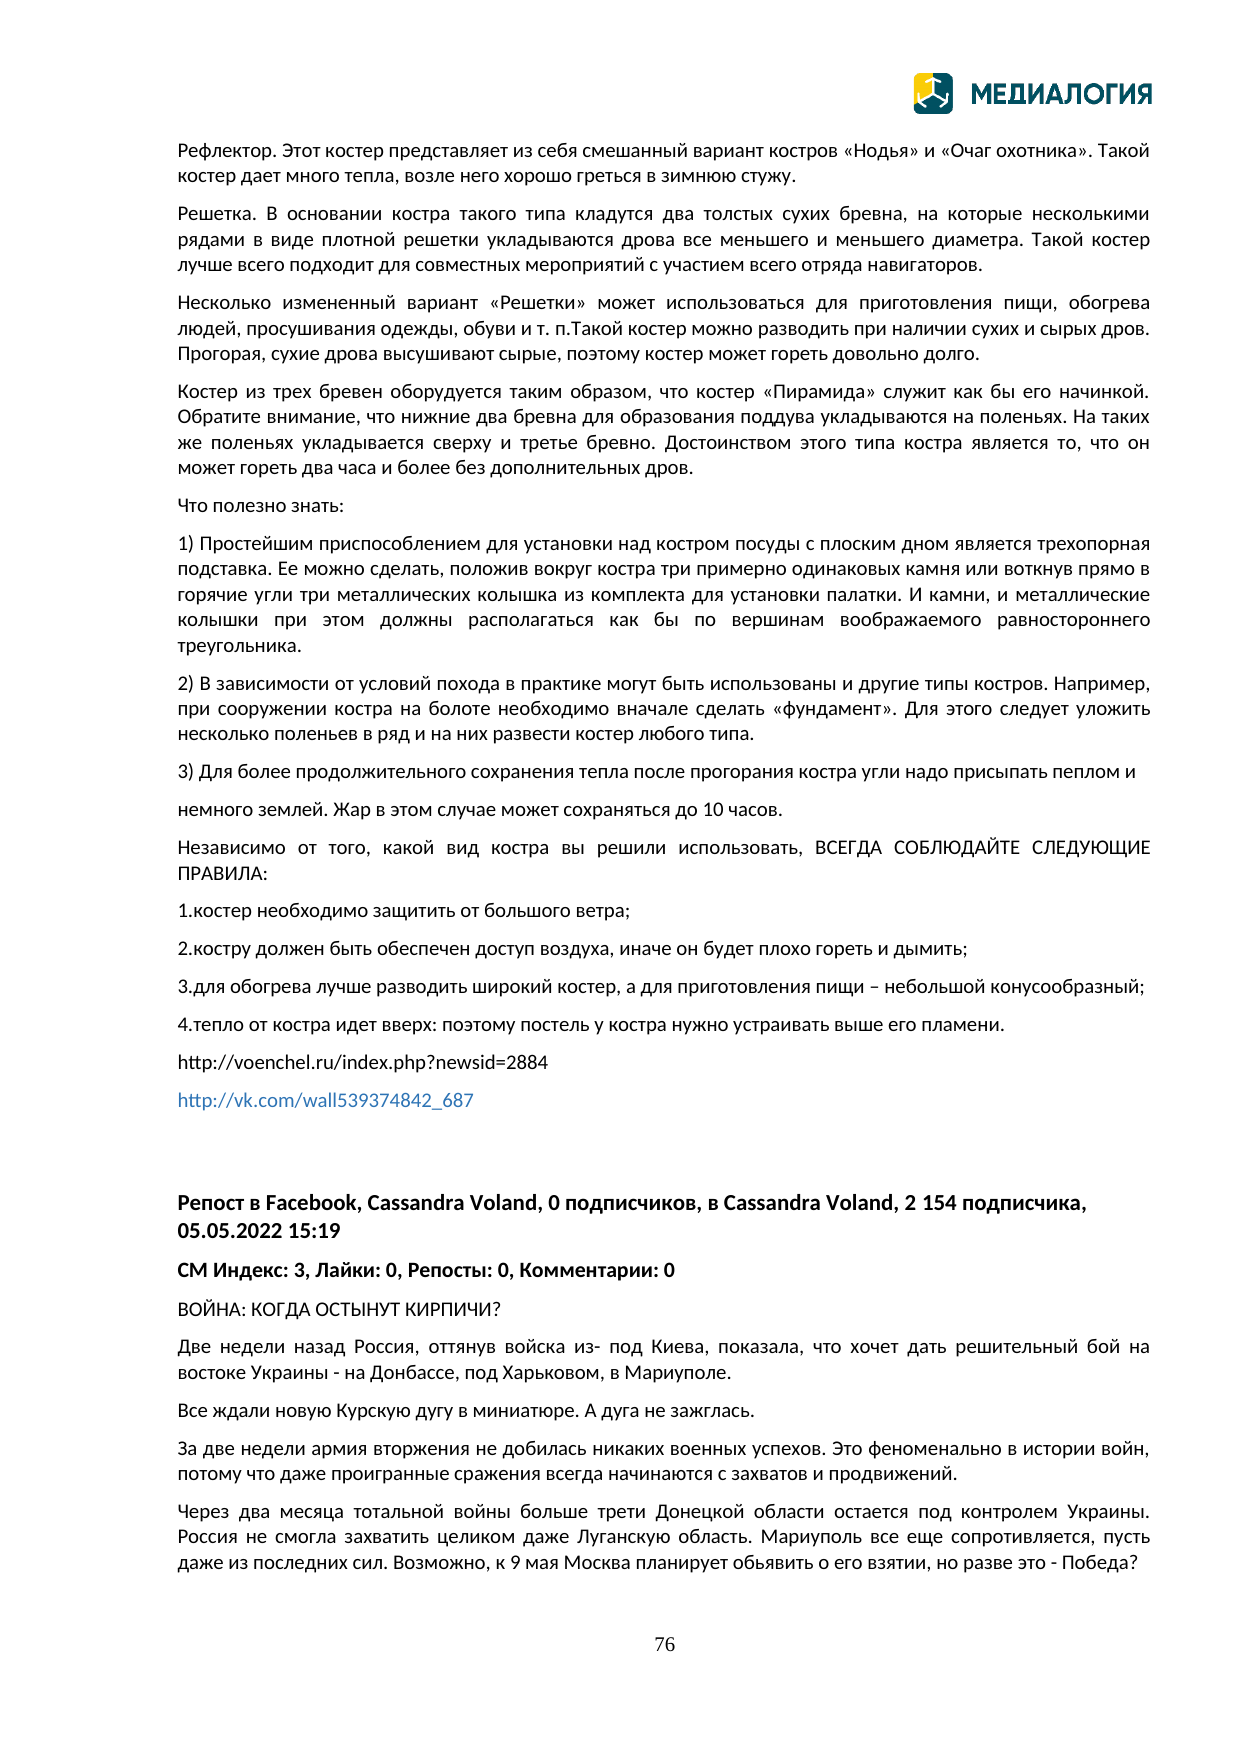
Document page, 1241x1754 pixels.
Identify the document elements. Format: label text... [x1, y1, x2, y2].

text Решетка. В основании костра такого типа кладутся два толстых сухих бревна, на которые несколькими рядами в виде плотной решетки укладываются дрова все меньшего и меньшего диаметра. Такой костер лучше всего подходит для совместных мероприятий с участием всего отряда навигаторов. [177, 201, 1152, 277]
text 3.для обогрева лучше разводить широкий костер, а для приготовления пищи – небольшой конусообразный; [177, 973, 1152, 999]
text ВОЙНА: КОГДА ОСТЫНУТ КИРПИЧИ? [177, 1296, 1152, 1321]
text http://voenchel.ru/index.php?newsid=2884 [177, 1049, 1152, 1075]
text Все ждали новую Курскую дугу в миниатюре. А дуга не зажглась. [177, 1397, 1152, 1422]
text немного землей. Жар в этом случае может сохраняться до 10 часов. [177, 796, 1152, 822]
text За две недели армия вторжения не добилась никаких военных успехов. Это феноменально в истории войн, потому что даже проигранные сражения всегда начинаются с захватов и продвижений. [177, 1435, 1152, 1486]
text Что полезно знать: [177, 492, 1152, 518]
text http://vk.com/wall539374842_687 [177, 1087, 1152, 1113]
text Несколько измененный вариант «Решетки» может использоваться для приготовления пищи, обогрева людей, просушивания одежды, обуви и т. п.Такой костер можно разводить при наличии сухих и сырых дров. Прогорая, сухие дрова высушивают сырые, поэтому костер может гореть довольно долго. [177, 289, 1152, 366]
text 2) В зависимости от условий похода в практике могут быть использованы и другие типы костров. Например, при сооружении костра на болоте необходимо вначале сделать «фундамент». Для этого следует уложить несколько поленьев в ряд и на них развести костер любого типа. [177, 670, 1152, 746]
text 1.костер необходимо защитить от большого ветра; [177, 898, 1152, 923]
text 3) Для более продолжительного сохранения тепла после прогорания костра угли надо присыпать пеплом и [177, 758, 1152, 784]
text Репост в Facebook, Cassandra Voland, 0 подписчиков, в Cassandra Voland, 2 154 подписчика, 05.05.2022 15:19 [177, 1188, 1152, 1244]
text 4.тепло от костра идет вверх: поэтому постель у костра нужно устраивать выше его пламени. [177, 1011, 1152, 1037]
text Рефлектор. Этот костер представляет из себя смешанный вариант костров «Нодья» и «Очаг охотника». Такой костер дает много тепла, возле него хорошо греться в зимнюю стужу. [177, 137, 1152, 188]
text СМ Индекс: 3, Лайки: 0, Репосты: 0, Комментарии: 0 [177, 1257, 1152, 1283]
text Две недели назад Россия, оттянув войска из- под Киева, показала, что хочет дать решительный бой на востоке Украины - на Донбассе, под Харьковом, в Мариуполе. [177, 1334, 1152, 1384]
text 1) Простейшим приспособлением для установки над костром посуды с плоским дном является трехопорная подставка. Ее можно сделать, положив вокруг костра три примерно одинаковых камня или воткнув прямо в горячие угли три металлических колышка из комплекта для установки палатки. И камни, и металлические колышки при этом должны располагаться как бы по вершинам воображаемого равностороннего треугольника. [177, 530, 1152, 657]
text 2.костру должен быть обеспечен доступ воздуха, иначе он будет плохо гореть и дымить; [177, 936, 1152, 961]
picture [913, 73, 1152, 114]
text Через два месяца тотальной войны больше трети Донецкой области остается под контролем Украины. Россия не смогла захватить целиком даже Луганскую область. Мариуполь все еще сопротивляется, пусть даже из последних сил. Возможно, к 9 мая Москва планирует обьявить о его взятии, но разве это - Победа? [177, 1498, 1152, 1574]
text Костер из трех бревен оборудуется таким образом, что костер «Пирамида» служит как бы его начинкой. Обратите внимание, что нижние два бревна для образования поддува укладываются на поленьях. На таких же поленьях укладывается сверху и третье бревно. Достоинством этого типа костра является то, что он может гореть два часа и более без дополнительных дров. [177, 378, 1152, 480]
text Независимо от того, какой вид костра вы решили использовать, ВСЕГДА СОБЛЮДАЙТЕ СЛЕДУЮЩИЕ ПРАВИЛА: [177, 834, 1152, 885]
